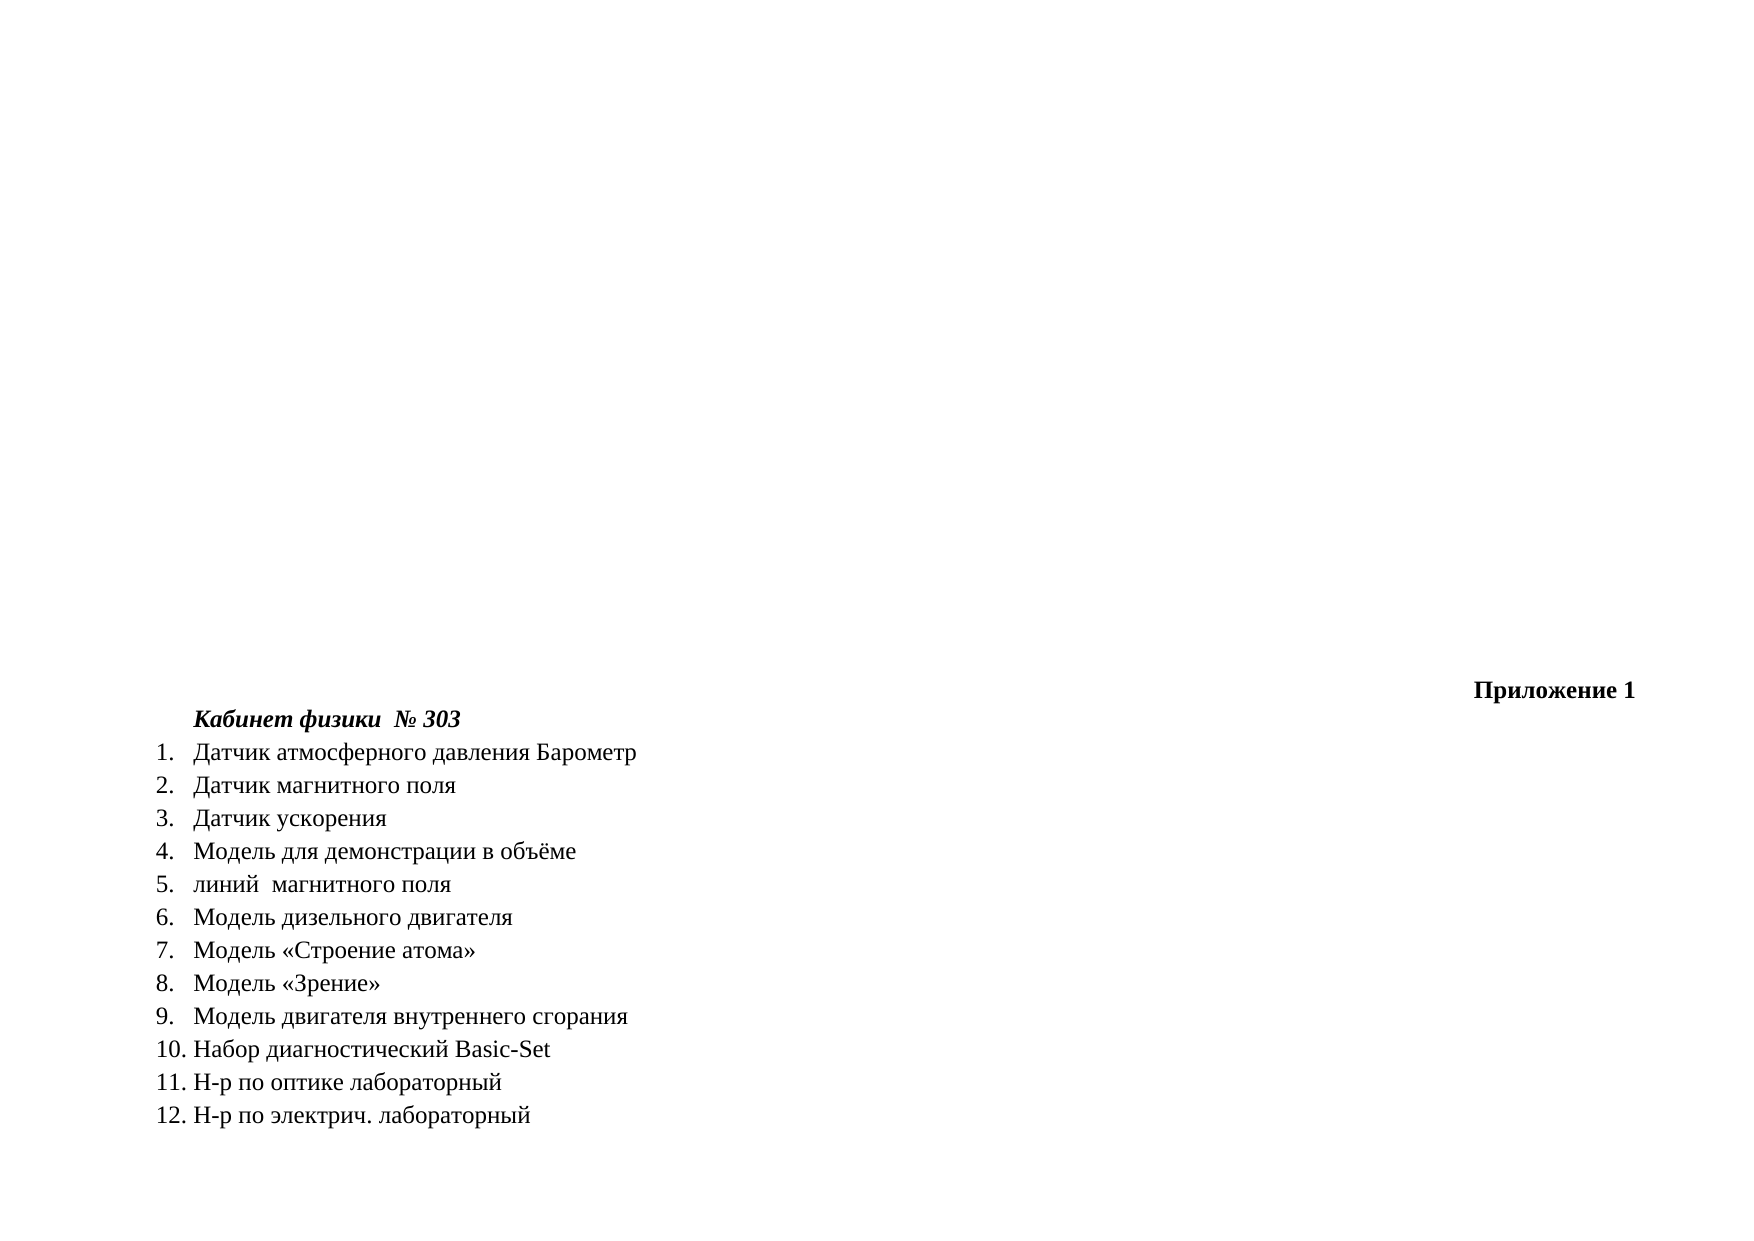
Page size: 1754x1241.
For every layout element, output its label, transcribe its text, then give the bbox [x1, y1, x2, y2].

list линий магнитного поля [156, 869, 1636, 898]
list Датчик магнитного поля [156, 770, 1636, 799]
list Н-р по электрич. лабораторный [156, 1101, 1636, 1129]
list Датчик атмосферного давления Барометр [156, 737, 1636, 766]
subtitle Приложение 1 [118, 676, 1636, 704]
list Датчик ускорения [156, 803, 1636, 832]
list Модель для демонстрации в объёме [156, 836, 1636, 865]
list Набор диагностический Basic-Set [156, 1034, 1636, 1063]
list Н-р по оптике лабораторный [156, 1067, 1636, 1096]
list Модель «Зрение» [156, 968, 1636, 997]
list Модель дизельного двигателя [156, 902, 1636, 931]
text Кабинет физики № 303 [193, 704, 1636, 733]
list Модель двигателя внутреннего сгорания [156, 1001, 1636, 1030]
list Модель «Строение атома» [156, 935, 1636, 964]
